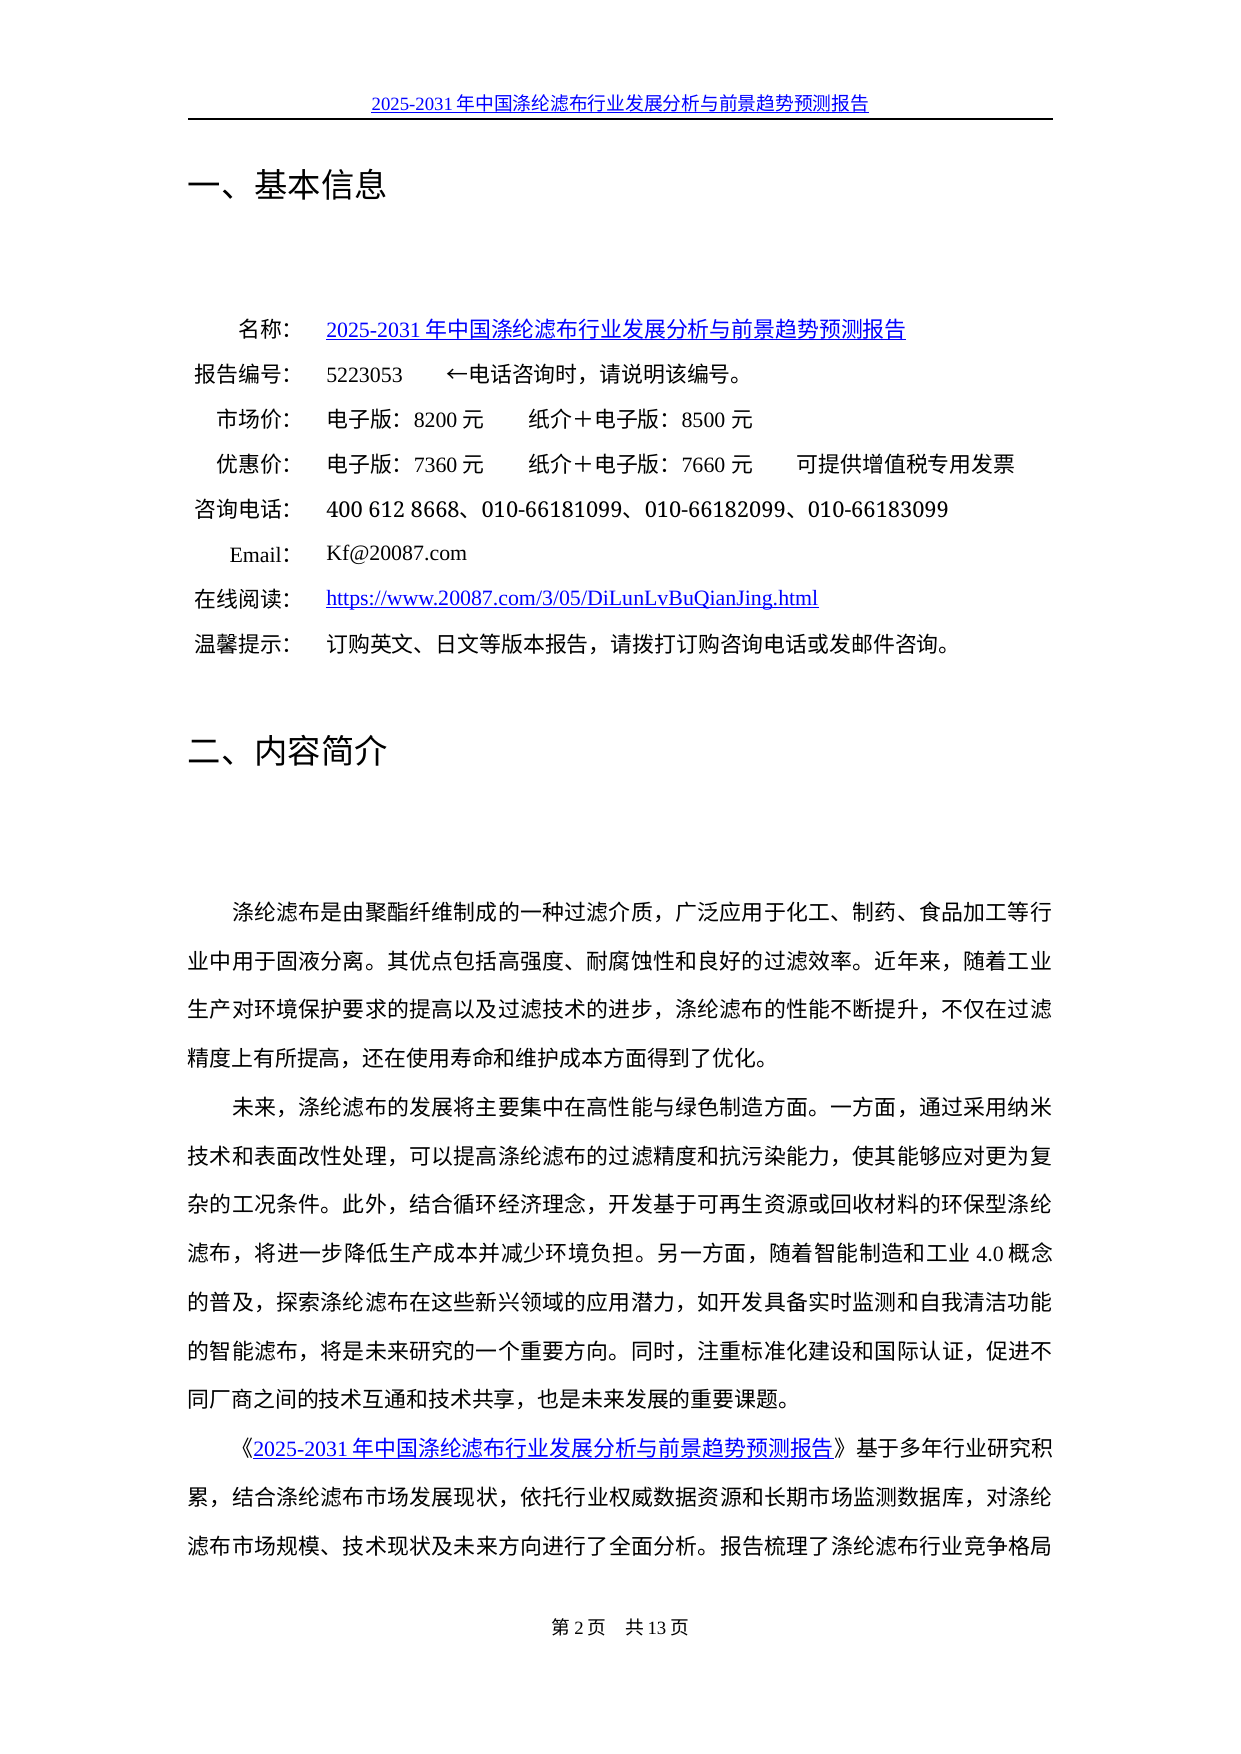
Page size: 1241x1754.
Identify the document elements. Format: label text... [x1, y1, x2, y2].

table_cell [315, 582, 1073, 627]
table_cell 报告编号： [167, 357, 315, 402]
table_cell 5223053 ←电话咨询时，请说明该编号。 [315, 357, 1073, 402]
table_cell 优惠价： [167, 447, 315, 492]
title 一、基本信息 [187, 150, 1053, 215]
table_cell 电子版：8200 元 纸介＋电子版：8500 元 [315, 402, 1073, 447]
table_header 2025-2031年中国涤纶滤布行业发展分析与前景趋势预测报告 [315, 312, 1073, 357]
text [187, 894, 1053, 1561]
table_cell 温馨提示： [167, 627, 315, 672]
table_cell 在线阅读： [167, 582, 315, 627]
table_cell 电子版：7360 元 纸介＋电子版：7660 元 可提供增值税专用发票 [315, 447, 1073, 492]
table_cell Kf@20087.com [315, 537, 1073, 582]
table_cell 咨询电话： [167, 492, 315, 537]
table_cell Email： [167, 537, 315, 582]
table_header 名称： [167, 312, 315, 357]
table_cell 400 612 8668、010-66181099、010-66182099、010-66183099 [315, 492, 1073, 537]
title 二、内容简介 [187, 717, 1053, 782]
table_cell 订购英文、日文等版本报告，请拨打订购咨询电话或发邮件咨询。 [315, 627, 1073, 672]
table_cell 市场价： [167, 402, 315, 447]
